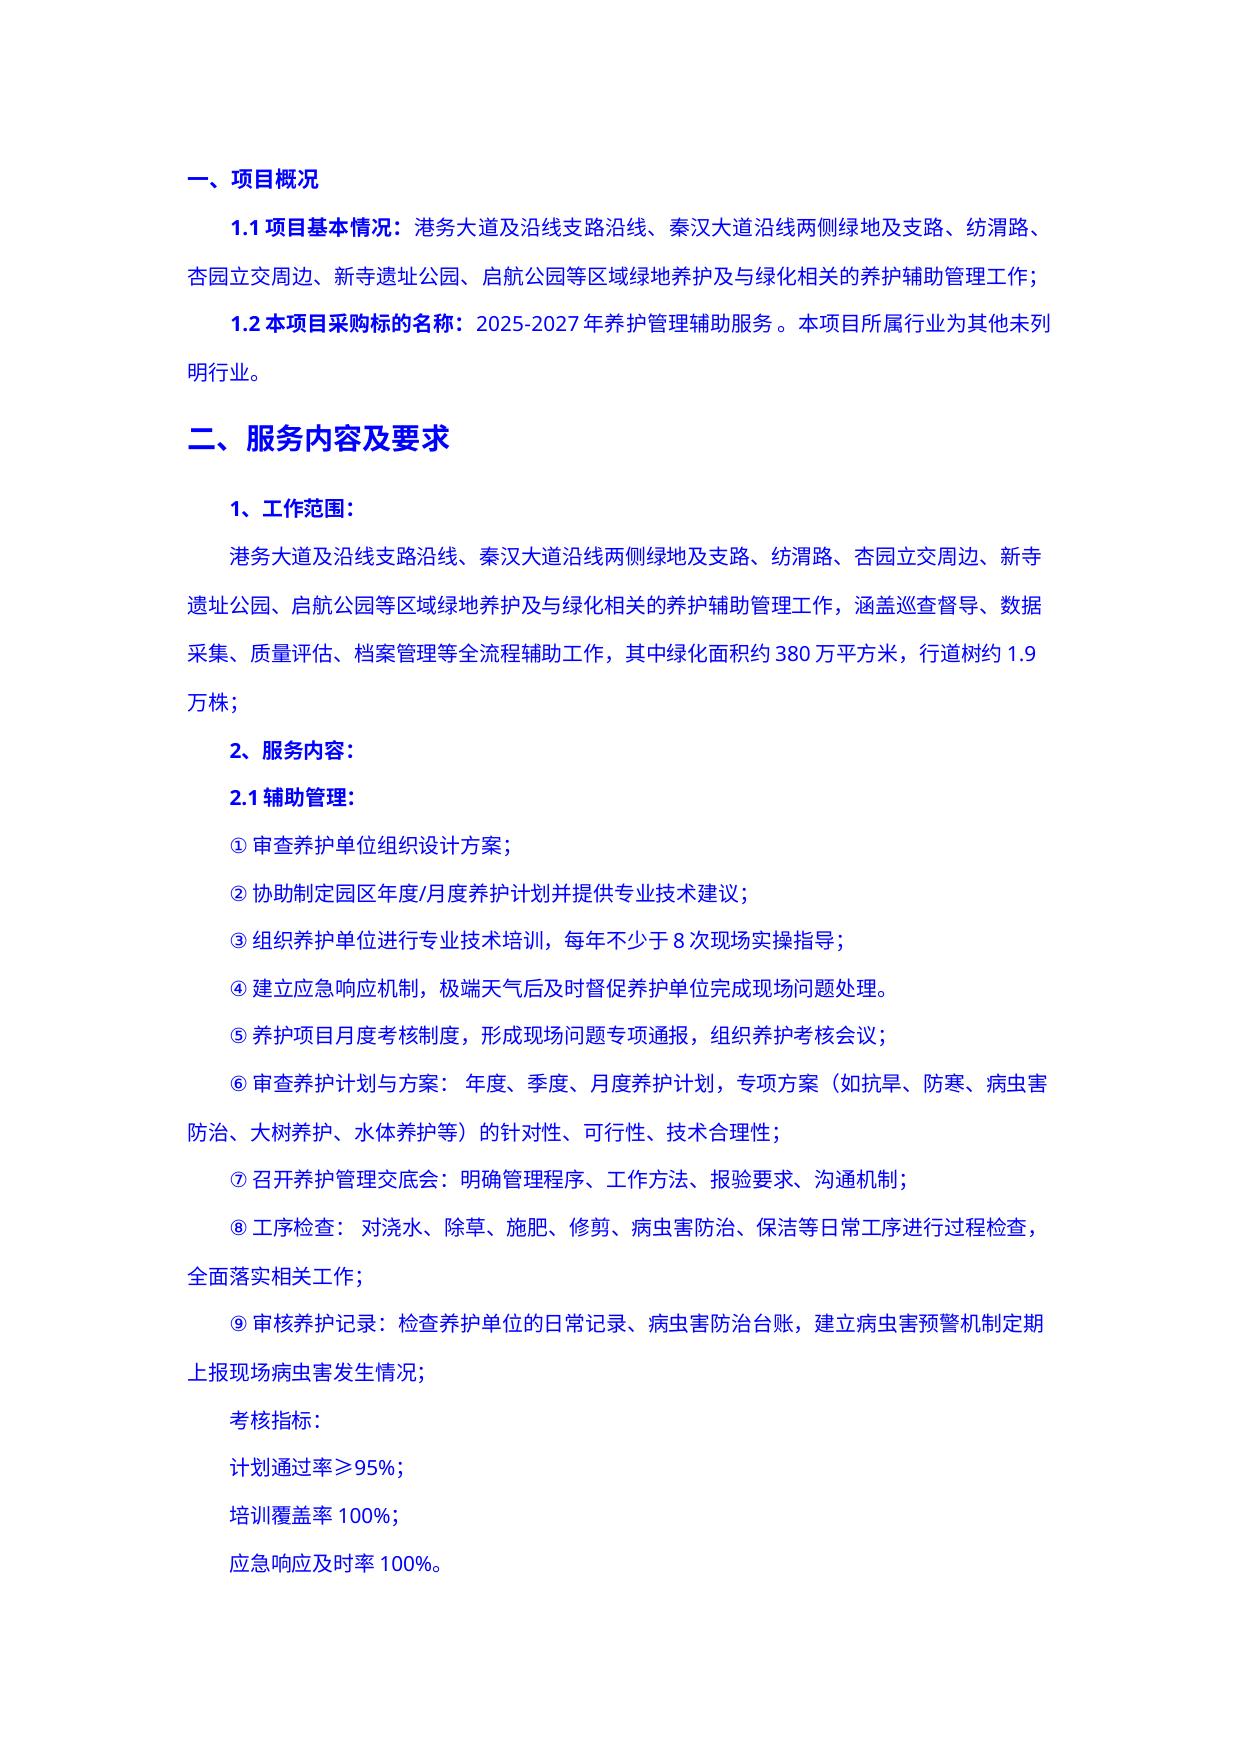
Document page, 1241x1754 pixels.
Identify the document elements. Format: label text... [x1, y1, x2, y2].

text 应急响应及时率100%。 [187, 1546, 1053, 1578]
text ⑥审查养护计划与方案： 年度、季度、月度养护计划，专项方案（如抗旱、防寒、病虫害防治、大树养护、水体养护等）的针对性、可行性、技术合理性； [187, 1066, 1053, 1147]
subtitle 二、服务内容及要求 [187, 416, 1053, 458]
list 1、工作范围： [187, 492, 1053, 524]
text 1.1项目基本情况：港务大道及沿线支路沿线、秦汉大道沿线两侧绿地及支路、纺渭路、杏园立交周边、新寺遗址公园、启航公园等区域绿地养护及与绿化相关的养护辅助管理工作； [187, 210, 1053, 292]
text ⑧工序检查： 对浇水、除草、施肥、修剪、病虫害防治、保洁等日常工序进行过程检查，全面落实相关工作； [187, 1210, 1053, 1291]
text 考核指标： [187, 1403, 1053, 1435]
text ⑤养护项目月度考核制度，形成现场问题专项通报，组织养护考核会议； [187, 1019, 1053, 1051]
list 2、服务内容： [187, 733, 1053, 766]
text 培训覆盖率100%； [187, 1498, 1053, 1531]
text 2.1辅助管理： [187, 781, 1053, 813]
text ③组织养护单位进行专业技术培训，每年不少于8次现场实操指导； [187, 923, 1053, 956]
text ⑨审核养护记录：检查养护单位的日常记录、病虫害防治台账，建立病虫害预警机制定期上报现场病虫害发生情况； [187, 1307, 1053, 1388]
text ②协助制定园区年度/月度养护计划并提供专业技术建议； [187, 876, 1053, 908]
text ①审查养护单位组织设计方案； [187, 828, 1053, 861]
text 一、项目概况 [187, 162, 1053, 194]
text ⑦召开养护管理交底会：明确管理程序、工作方法、报验要求、沟通机制； [187, 1163, 1053, 1195]
text ④建立应急响应机制，极端天气后及时督促养护单位完成现场问题处理。 [187, 971, 1053, 1003]
text 港务大道及沿线支路沿线、秦汉大道沿线两侧绿地及支路、纺渭路、杏园立交周边、新寺遗址公园、启航公园等区域绿地养护及与绿化相关的养护辅助管理工作，涵盖巡查督导、数据采集、质量评估、档案管理等全流程辅助工作，其中绿化面积约380万平方米，行道树约1.9万株； [187, 539, 1053, 718]
text 计划通过率≥95%； [187, 1451, 1053, 1483]
text 1.2本项目采购标的名称：2025-2027年养护管理辅助服务 。本项目所属行业为其他未列明行业。 [187, 307, 1053, 388]
